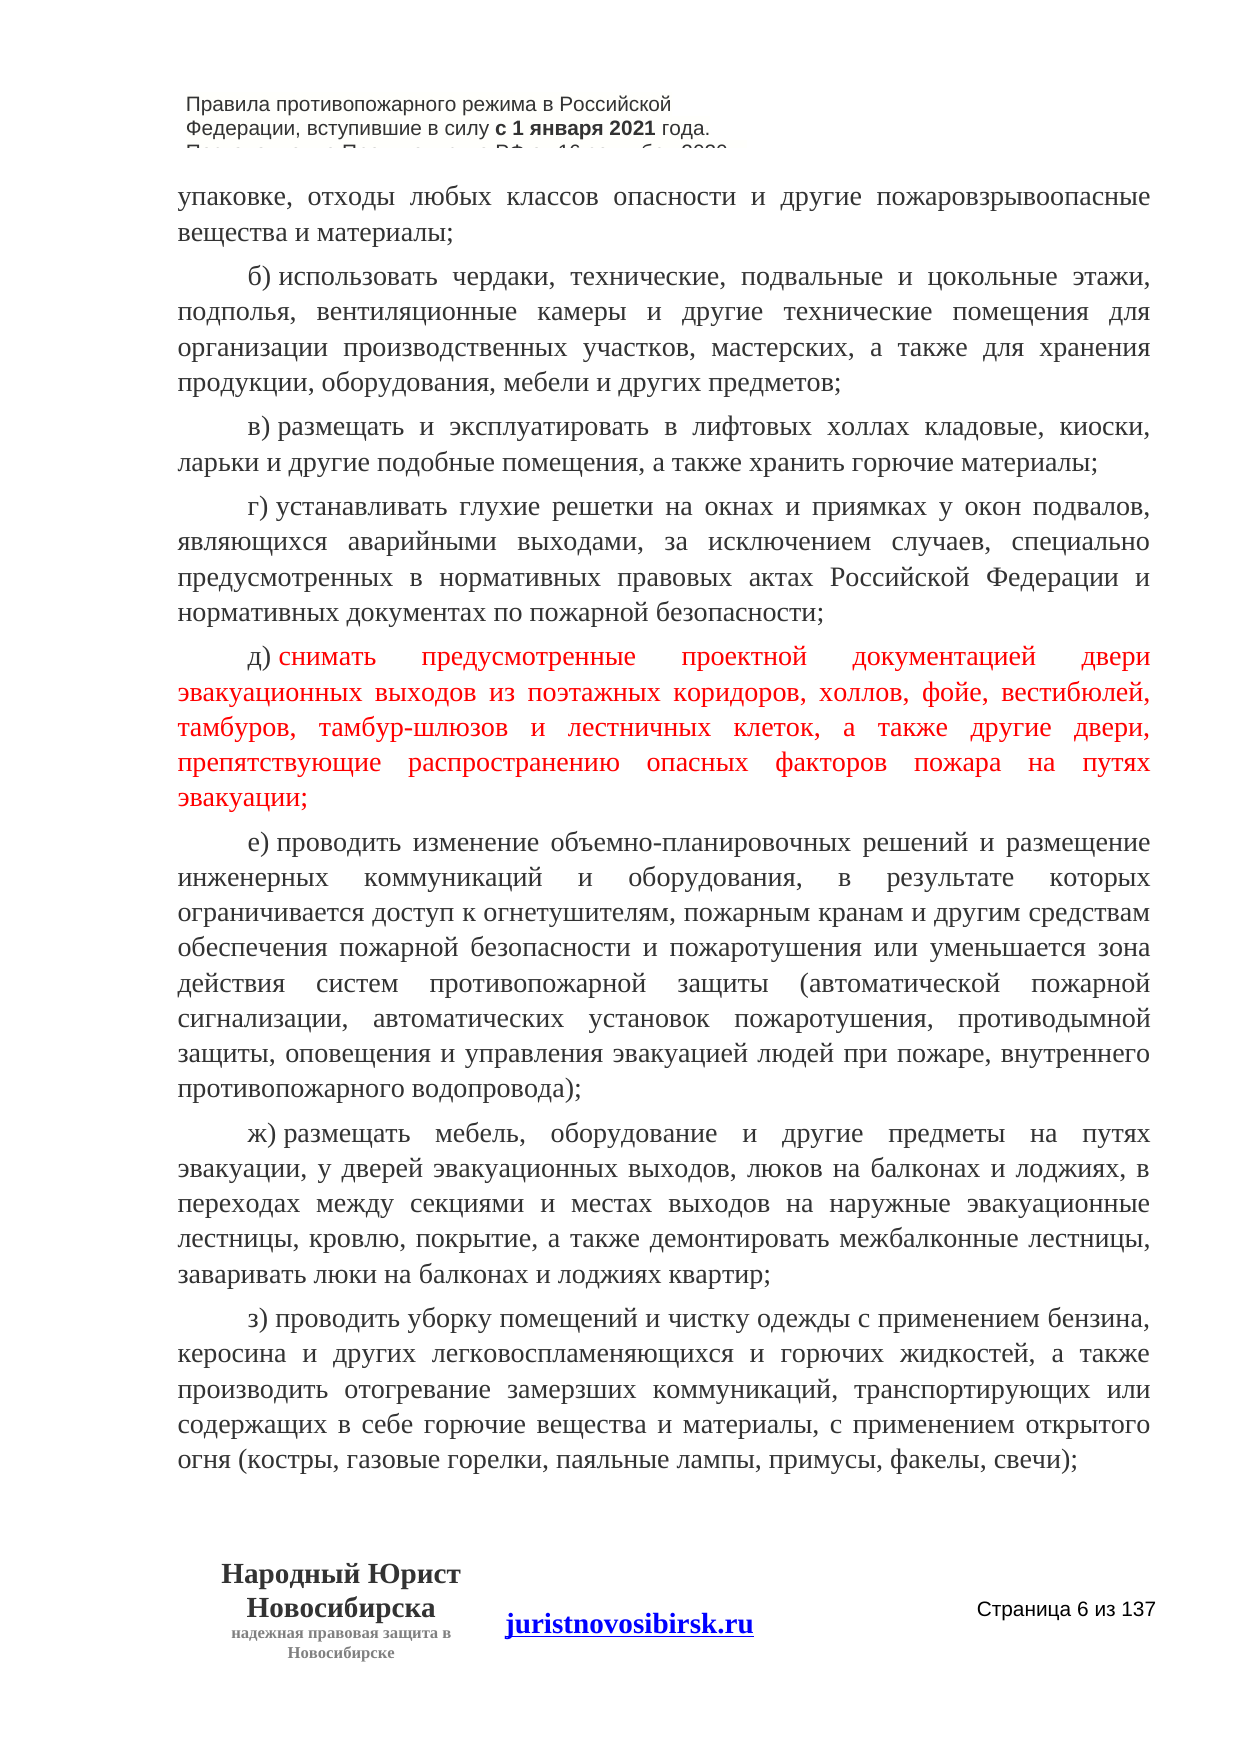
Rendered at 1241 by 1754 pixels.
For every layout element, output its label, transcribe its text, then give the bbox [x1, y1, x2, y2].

text в) размещать и эксплуатировать в лифтовых холлах кладовые, киоски, ларьки и другие подобные помещения, а также хранить горючие материалы; [177, 407, 1152, 477]
text д) снимать предусмотренные проектной документацией двери эвакуационных выходов из поэтажных коридоров, холлов, фойе, вестибюлей, тамбуров, тамбур-шлюзов и лестничных клеток, а также другие двери, препятствующие распространению опасных факторов пожара на путях эвакуации; [177, 637, 1152, 813]
text з) проводить уборку помещений и чистку одежды с применением бензина, керосина и других легковоспламеняющихся и горючих жидкостей, а также производить отогревание замерзших коммуникаций, транспортирующих или содержащих в себе горючие вещества и материалы, с применением открытого огня (костры, газовые горелки, паяльные лампы, примусы, факелы, свечи); [177, 1298, 1152, 1474]
text б) использовать чердаки, технические, подвальные и цокольные этажи, подполья, вентиляционные камеры и другие технические помещения для организации производственных участков, мастерских, а также для хранения продукции, оборудования, мебели и других предметов; [177, 256, 1152, 397]
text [177, 177, 1152, 247]
text ж) размещать мебель, оборудование и другие предметы на путях эвакуации, у дверей эвакуационных выходов, люков на балконах и лоджиях, в переходах между секциями и местах выходов на наружные эвакуационные лестницы, кровлю, покрытие, а также демонтировать межбалконные лестницы, заваривать люки на балконах и лоджиях квартир; [177, 1113, 1152, 1289]
text е) проводить изменение объемно-планировочных решений и размещение инженерных коммуникаций и оборудования, в результате которых ограничивается доступ к огнетушителям, пожарным кранам и другим средствам обеспечения пожарной безопасности и пожаротушения или уменьшается зона действия систем противопожарной защиты (автоматической пожарной сигнализации, автоматических установок пожаротушения, противодымной защиты, оповещения и управления эвакуацией людей при пожаре, внутреннего противопожарного водопровода); [177, 822, 1152, 1104]
text г) устанавливать глухие решетки на окнах и приямках у окон подвалов, являющихся аварийными выходами, за исключением случаев, специально предусмотренных в нормативных правовых актах Российской Федерации и нормативных документах по пожарной безопасности; [177, 486, 1152, 627]
